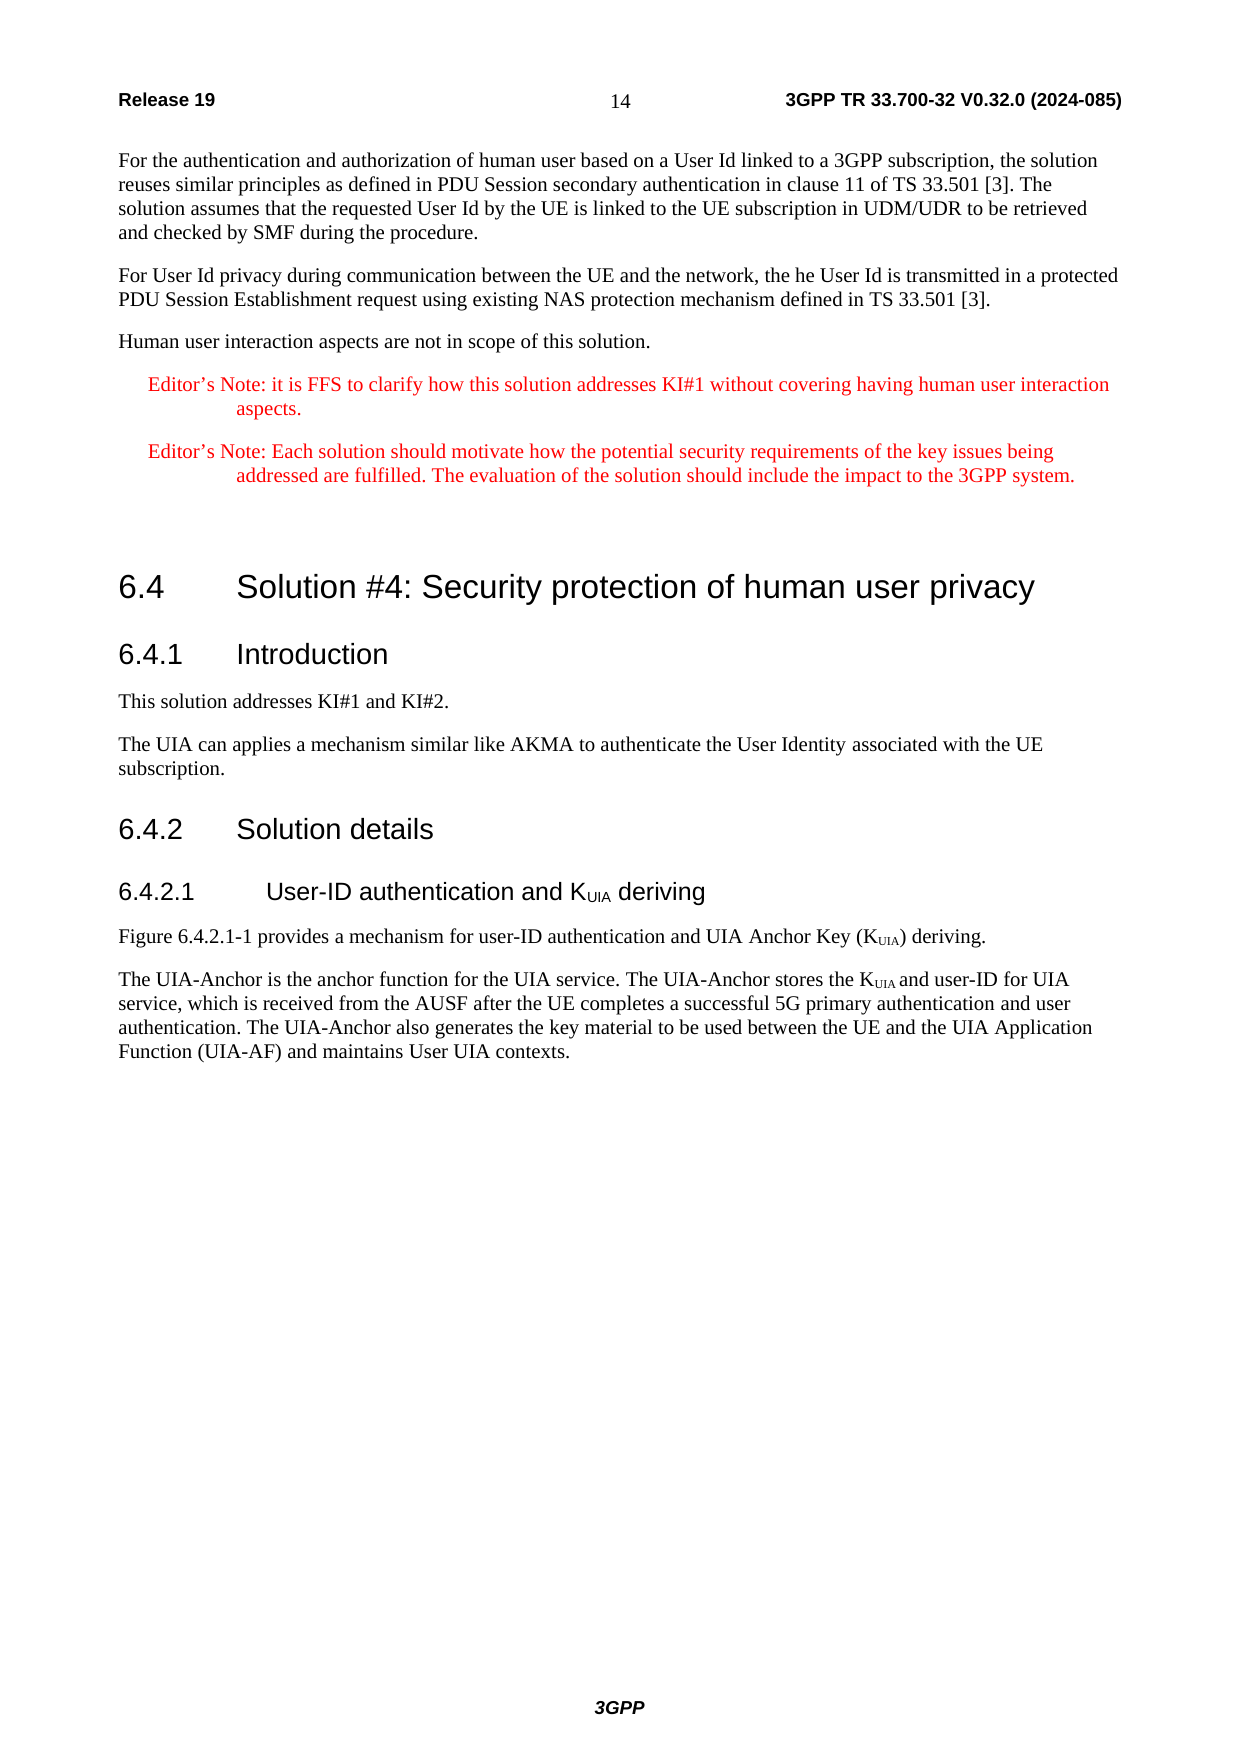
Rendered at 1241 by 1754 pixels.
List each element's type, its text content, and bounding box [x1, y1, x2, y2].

subtitle 6.4.2 Solution details [118, 812, 1122, 845]
text The UIA can applies a mechanism similar like AKMA to authenticate the User Identity associated with the UE subscription. [118, 732, 1122, 780]
text The UIA-Anchor is the anchor function for the UIA service. The UIA-Anchor stores the KUIA and user-ID for UIA service, which is received from the AUSF after the UE completes a successful 5G primary authentication and user authentication. The UIA-Anchor also generates the key material to be used between the UE and the UIA Application Function (UIA-AF) and maintains User UIA contexts. [118, 967, 1122, 1063]
subtitle 6.4.2.1 KUIA deriving [118, 876, 1122, 905]
subtitle 6.4.1 Introduction [118, 637, 1122, 671]
text This solution addresses KI#1 and KI#2. [118, 689, 1122, 713]
text Figure 6.4.2.1-1 provides a mechanism for user-ID authentication and UIA Anchor Key (KUIA) deriving. [118, 924, 1122, 948]
subtitle 6.4 Solution #4: Security protection of human user privacy [118, 567, 1122, 606]
